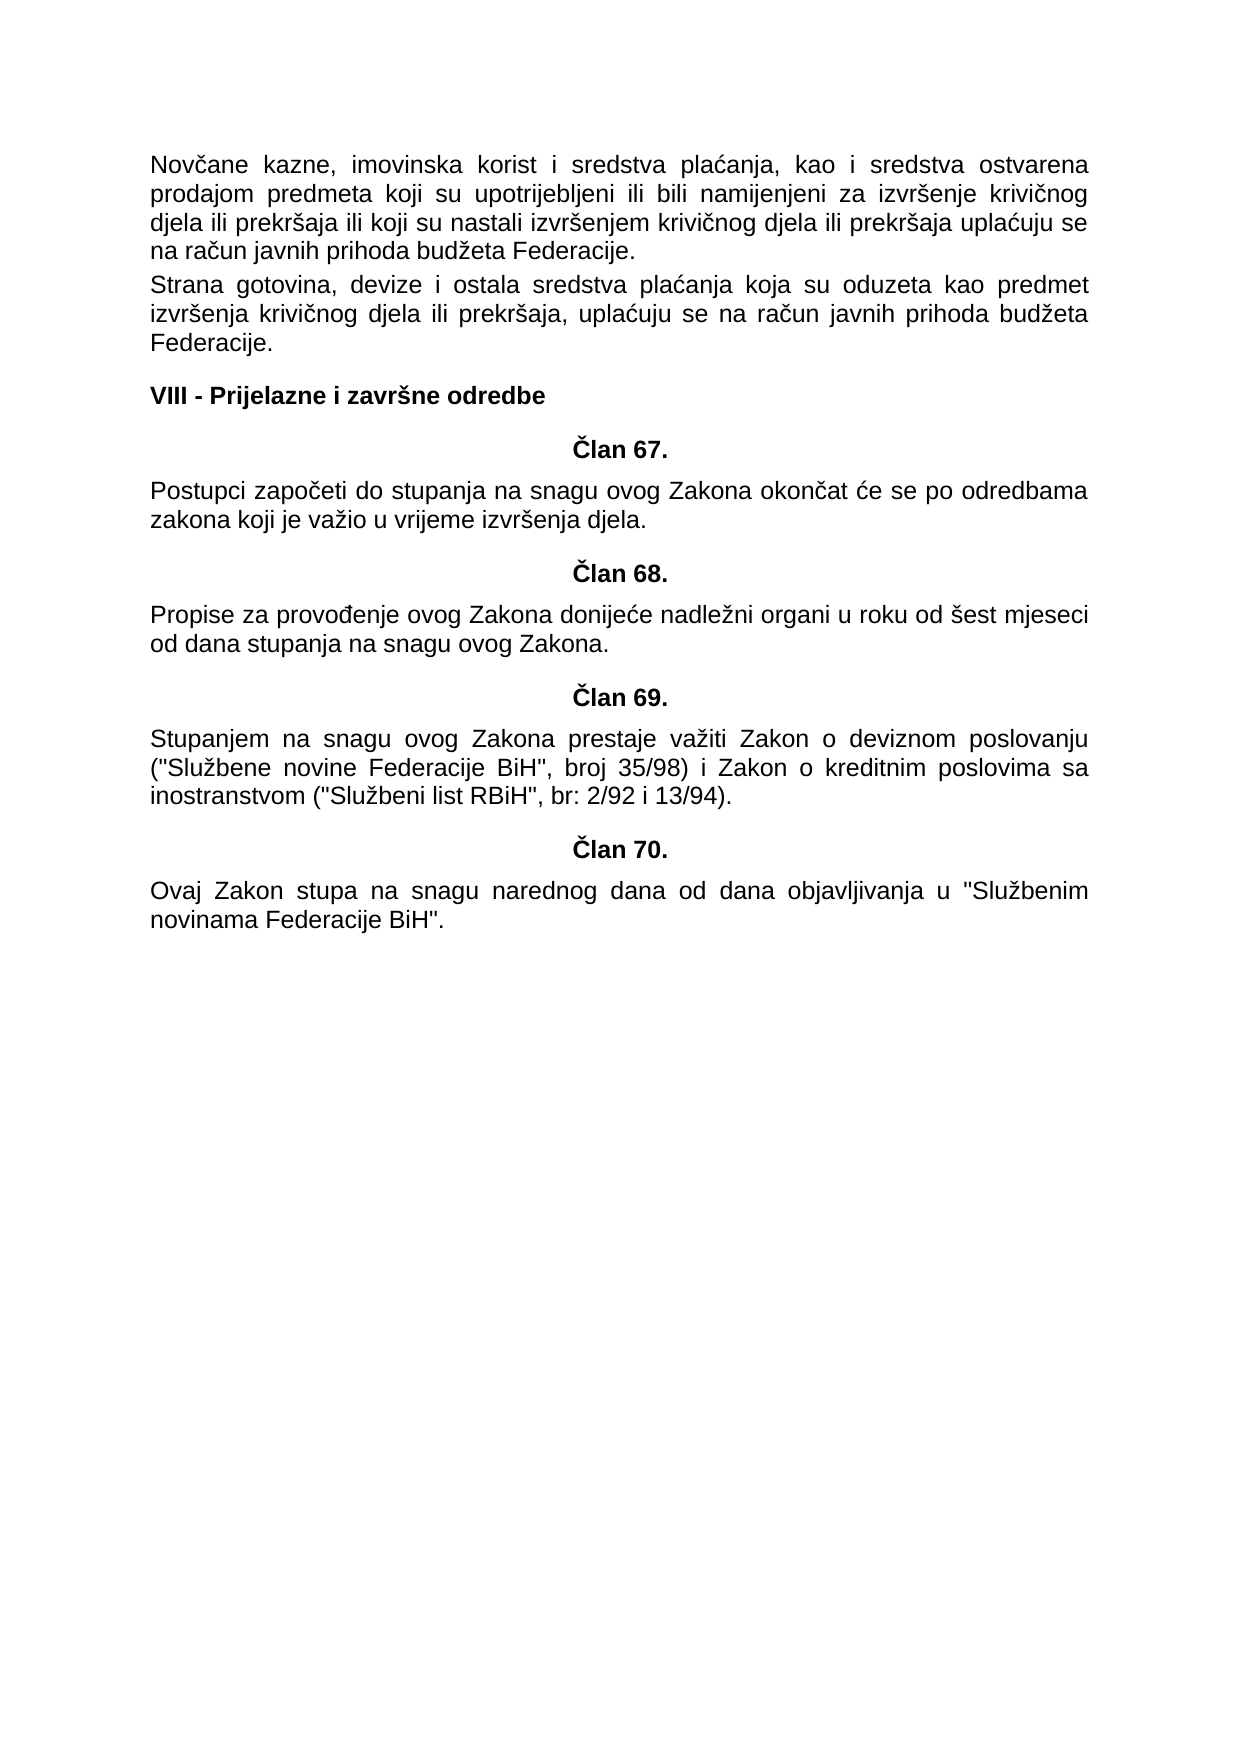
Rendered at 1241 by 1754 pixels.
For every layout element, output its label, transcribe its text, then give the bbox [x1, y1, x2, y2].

text Član 68. [150, 559, 1090, 587]
text Član 67. [150, 435, 1090, 464]
text Novčane kazne, imovinska korist i sredstva plaćanja, kao i sredstva ostvarena prodajom predmeta koji su upotrijebljeni ili bili namijenjeni za izvršenje krivičnog djela ili prekršaja ili koji su nastali izvršenjem krivičnog djela ili prekršaja uplaćuju se na račun javnih prihoda budžeta Federacije. [150, 150, 1090, 265]
text Propise za provođenje ovog Zakona donijeće nadležni organi u roku od šest mjeseci od dana stupanja na snagu ovog Zakona. [150, 600, 1090, 657]
text Član 69. [150, 682, 1090, 711]
text VIII - Prijelazne i završne odredbe [150, 381, 1090, 410]
text Stupanjem na snagu ovog Zakona prestaje važiti Zakon o deviznom poslovanju ("Službene novine Federacije BiH", broj 35/98) i Zakon o kreditnim poslovima sa inostranstvom ("Službeni list RBiH", br: 2/92 i 13/94). [150, 724, 1090, 810]
text Ovaj Zakon stupa na snagu narednog dana od dana objavljivanja u "Službenim novinama Federacije BiH". [150, 876, 1090, 934]
text Postupci započeti do stupanja na snagu ovog Zakona okončat će se po odredbama zakona koji je važio u vrijeme izvršenja djela. [150, 476, 1090, 534]
text Strana gotovina, devize i ostala sredstva plaćanja koja su oduzeta kao predmet izvršenja krivičnog djela ili prekršaja, uplaćuju se na račun javnih prihoda budžeta Federacije. [150, 270, 1090, 356]
text Član 70. [150, 835, 1090, 864]
